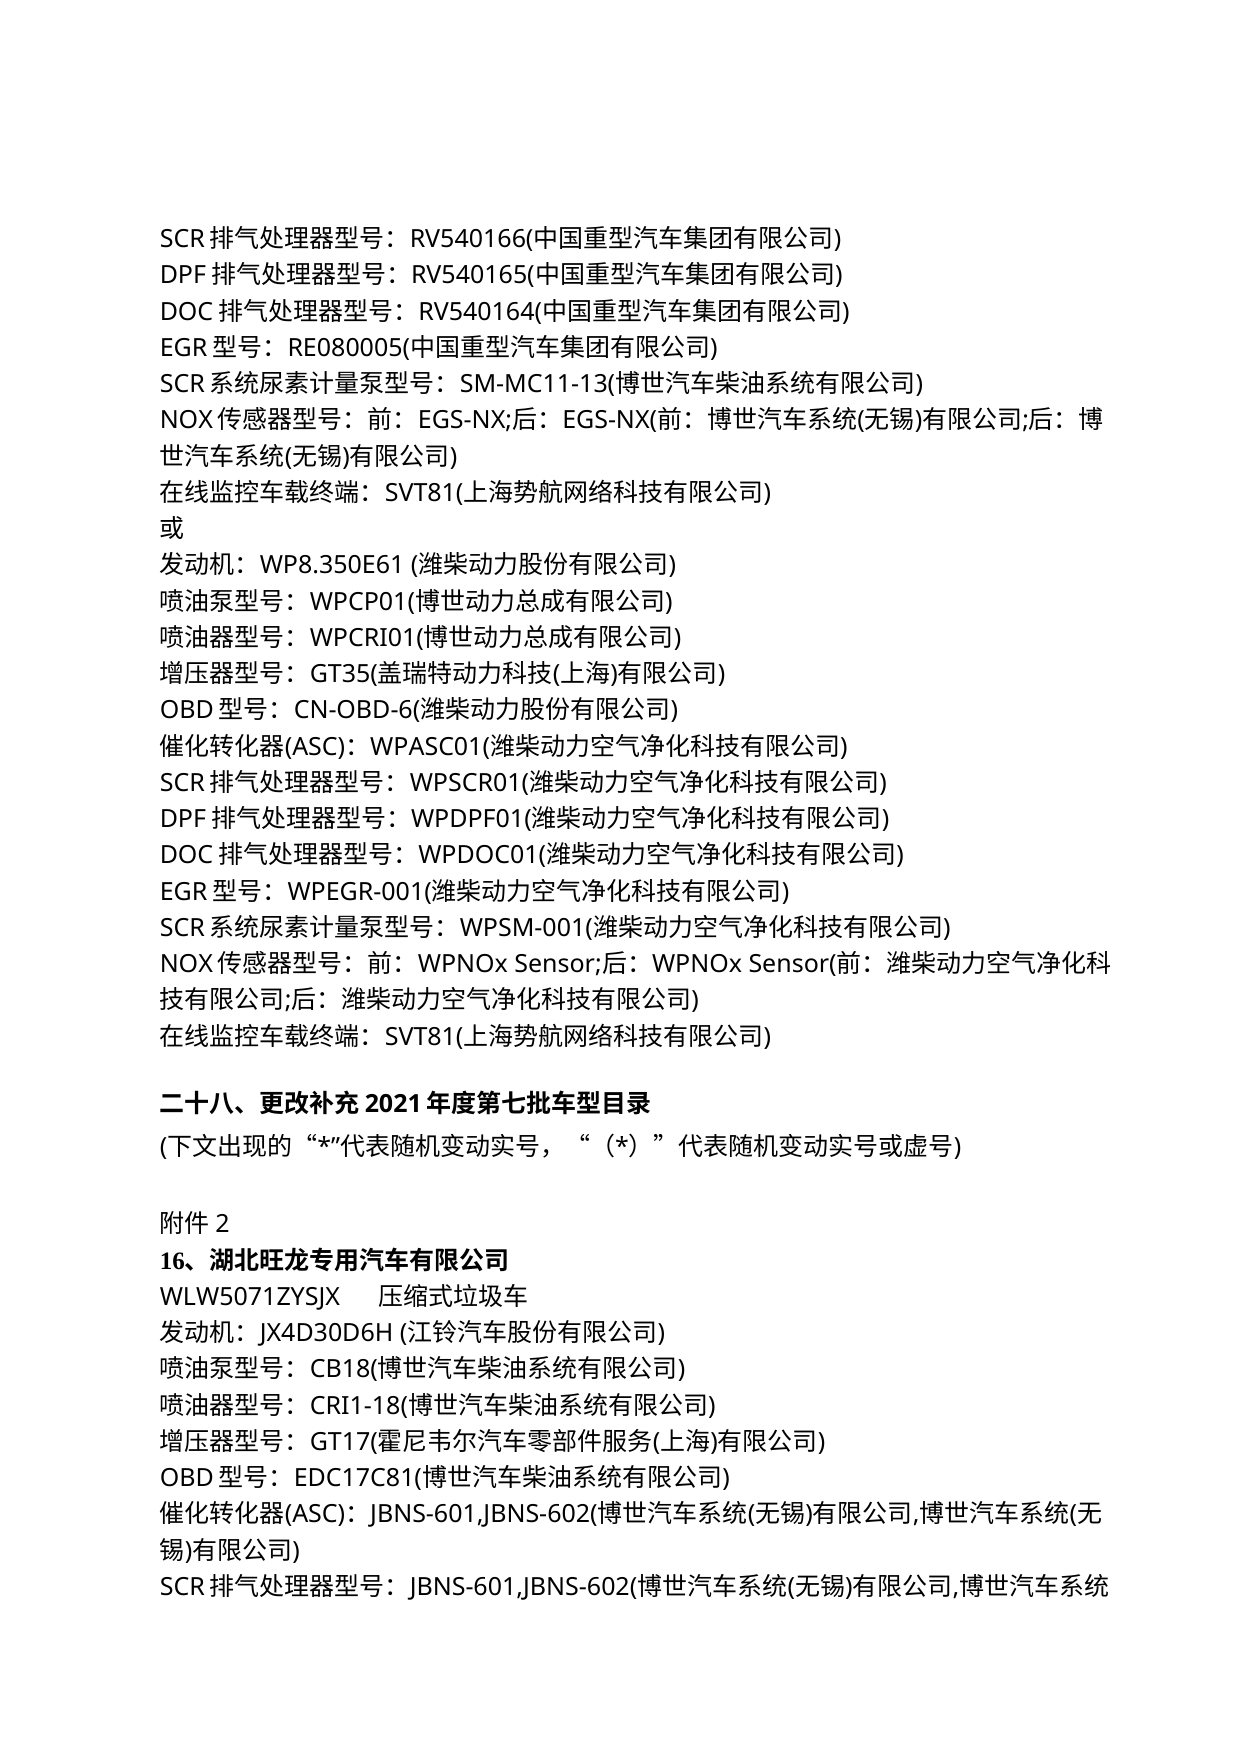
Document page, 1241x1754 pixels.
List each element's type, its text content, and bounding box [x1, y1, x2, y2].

text 催化转化器(ASC)：JBNS-601,JBNS-602(博世汽车系统(无锡)有限公司,博世汽车系统(无锡)有限公司) [159, 1494, 1122, 1566]
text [159, 1566, 1122, 1603]
text DPF排气处理器型号：WPDPF01(潍柴动力空气净化科技有限公司) [159, 798, 1122, 835]
text DOC排气处理器型号：WPDOC01(潍柴动力空气净化科技有限公司) [159, 835, 1122, 871]
text 喷油器型号：CRI1-18(博世汽车柴油系统有限公司) [159, 1385, 1122, 1421]
text SCR排气处理器型号：WPSCR01(潍柴动力空气净化科技有限公司) [159, 762, 1122, 798]
text 在线监控车载终端：SVT81(上海势航网络科技有限公司) [159, 1016, 1122, 1052]
text SCR排气处理器型号：RV540166(中国重型汽车集团有限公司) [159, 218, 1122, 255]
text 或 [159, 508, 1122, 545]
text OBD型号：CN-OBD-6(潍柴动力股份有限公司) [159, 690, 1122, 726]
text DOC排气处理器型号：RV540164(中国重型汽车集团有限公司) [159, 291, 1122, 327]
text 催化转化器(ASC)：WPASC01(潍柴动力空气净化科技有限公司) [159, 726, 1122, 762]
text EGR型号：RE080005(中国重型汽车集团有限公司) [159, 327, 1122, 363]
text 附件 2 [159, 1204, 1122, 1240]
text 增压器型号：GT35(盖瑞特动力科技(上海)有限公司) [159, 653, 1122, 690]
text (下文出现的“*”代表随机变动实号，“（*）”代表随机变动实号或虚号) [159, 1121, 1122, 1162]
text 发动机：JX4D30D6H (江铃汽车股份有限公司) [159, 1313, 1122, 1349]
text NOX传感器型号：前：WPNOx Sensor;后：WPNOx Sensor(前：潍柴动力空气净化科技有限公司;后：潍柴动力空气净化科技有限公司) [159, 943, 1122, 1016]
text 增压器型号：GT17(霍尼韦尔汽车零部件服务(上海)有限公司) [159, 1421, 1122, 1458]
text SCR系统尿素计量泵型号：SM-MC11-13(博世汽车柴油系统有限公司) [159, 363, 1122, 400]
text EGR型号：WPEGR-001(潍柴动力空气净化科技有限公司) [159, 871, 1122, 907]
text NOX传感器型号：前：EGS-NX;后：EGS-NX(前：博世汽车系统(无锡)有限公司;后：博世汽车系统(无锡)有限公司) [159, 400, 1122, 472]
text 喷油泵型号：CB18(博世汽车柴油系统有限公司) [159, 1349, 1122, 1385]
text 16、湖北旺龙专用汽车有限公司 [159, 1240, 1122, 1276]
text 喷油泵型号：WPCP01(博世动力总成有限公司) [159, 581, 1122, 617]
text 在线监控车载终端：SVT81(上海势航网络科技有限公司) [159, 472, 1122, 508]
text OBD型号：EDC17C81(博世汽车柴油系统有限公司) [159, 1458, 1122, 1494]
text 二十八、更改补充2021年度第七批车型目录 [159, 1081, 1122, 1121]
text DPF排气处理器型号：RV540165(中国重型汽车集团有限公司) [159, 255, 1122, 291]
text WLW5071ZYSJX 压缩式垃圾车 [159, 1276, 1122, 1313]
text 发动机：WP8.350E61 (潍柴动力股份有限公司) [159, 545, 1122, 581]
text 喷油器型号：WPCRI01(博世动力总成有限公司) [159, 617, 1122, 653]
text SCR系统尿素计量泵型号：WPSM-001(潍柴动力空气净化科技有限公司) [159, 907, 1122, 943]
